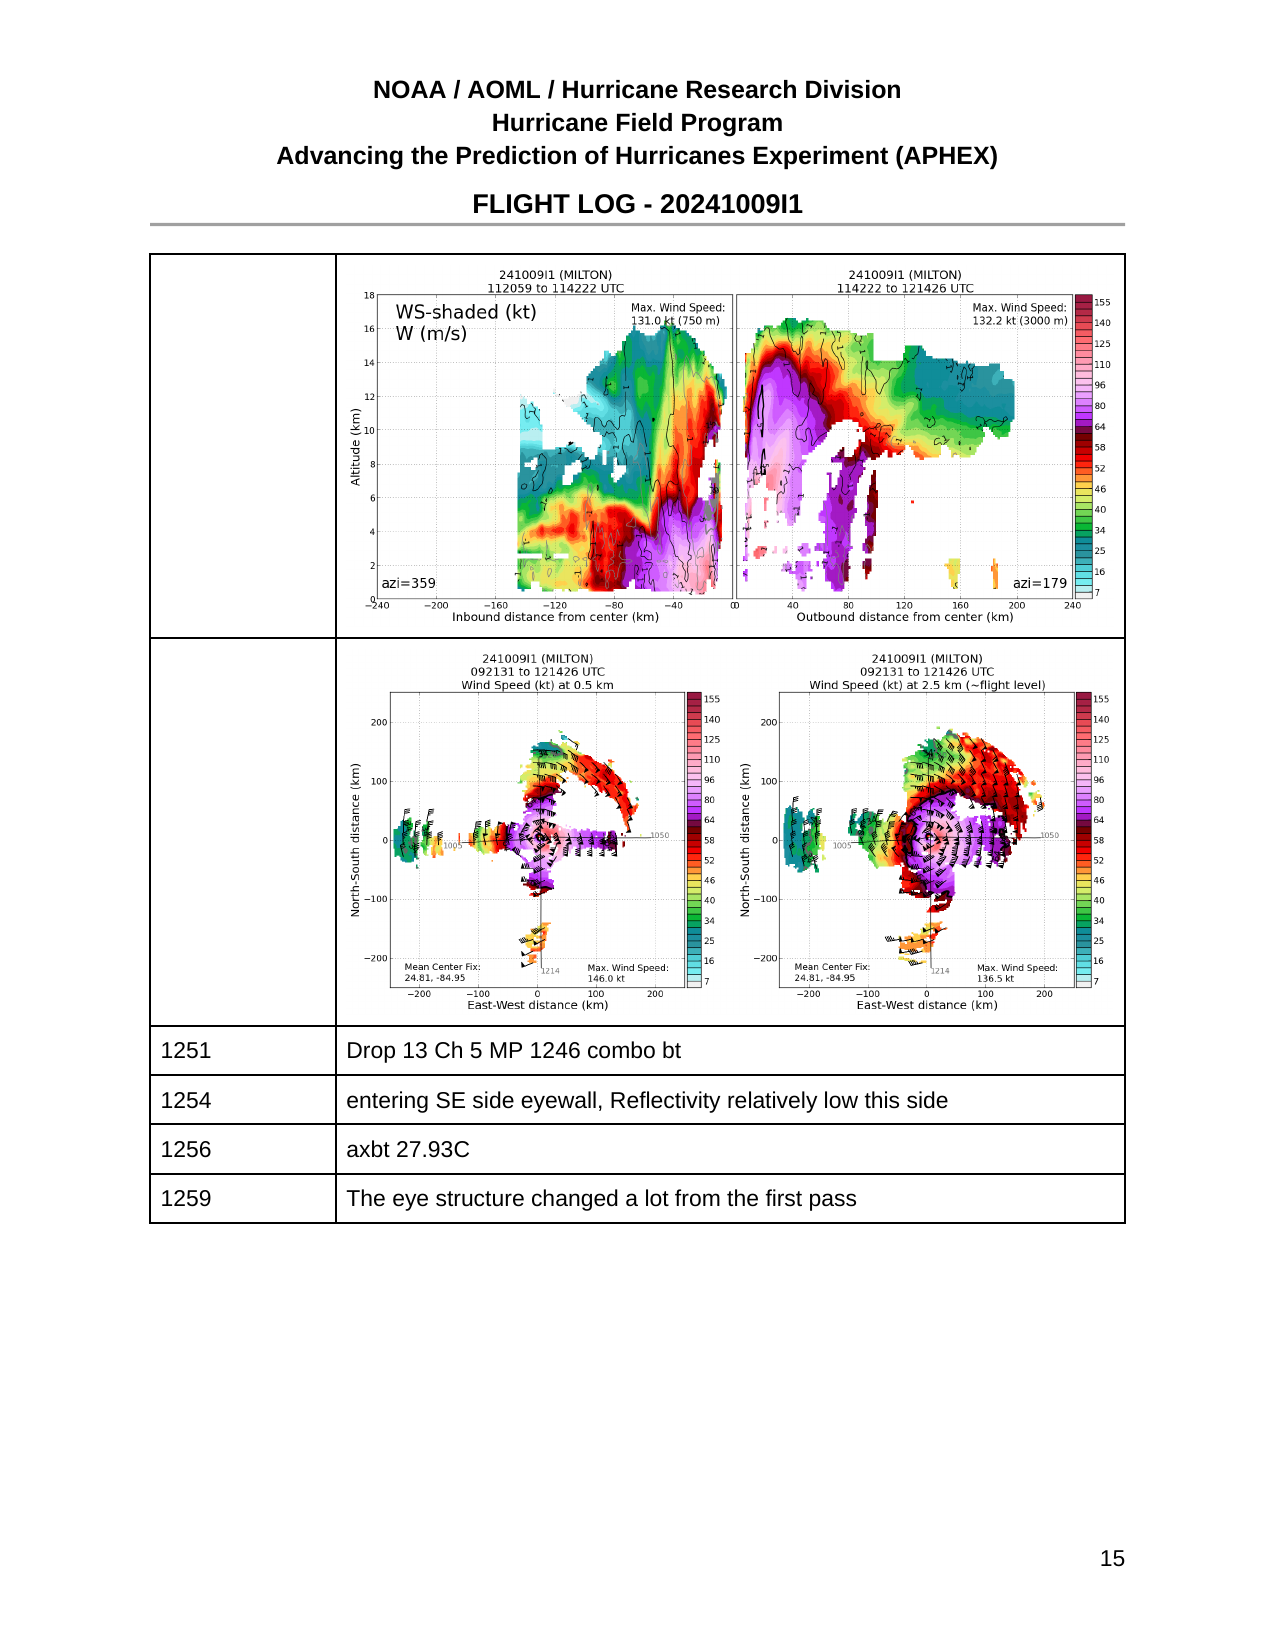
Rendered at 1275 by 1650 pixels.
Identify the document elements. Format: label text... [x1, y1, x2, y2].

table_cell [337, 255, 1124, 637]
picture [346, 265, 1114, 627]
table_cell 1254 [151, 1076, 335, 1123]
table_cell The eye structure changed a lot from the first pass [337, 1175, 1124, 1222]
table_cell axbt 27.93C [337, 1125, 1124, 1173]
table_cell 1256 [151, 1125, 335, 1173]
table_cell [337, 639, 1124, 1025]
table_cell [151, 255, 335, 637]
table_cell entering SE side eyewall, Reflectivity relatively low this side [337, 1076, 1124, 1123]
table_cell 1259 [151, 1175, 335, 1222]
table_cell 1251 [151, 1027, 335, 1074]
table_cell [151, 639, 335, 1025]
table_cell Drop 13 Ch 5 MP 1246 combo bt [337, 1027, 1124, 1074]
picture [346, 649, 1114, 1015]
